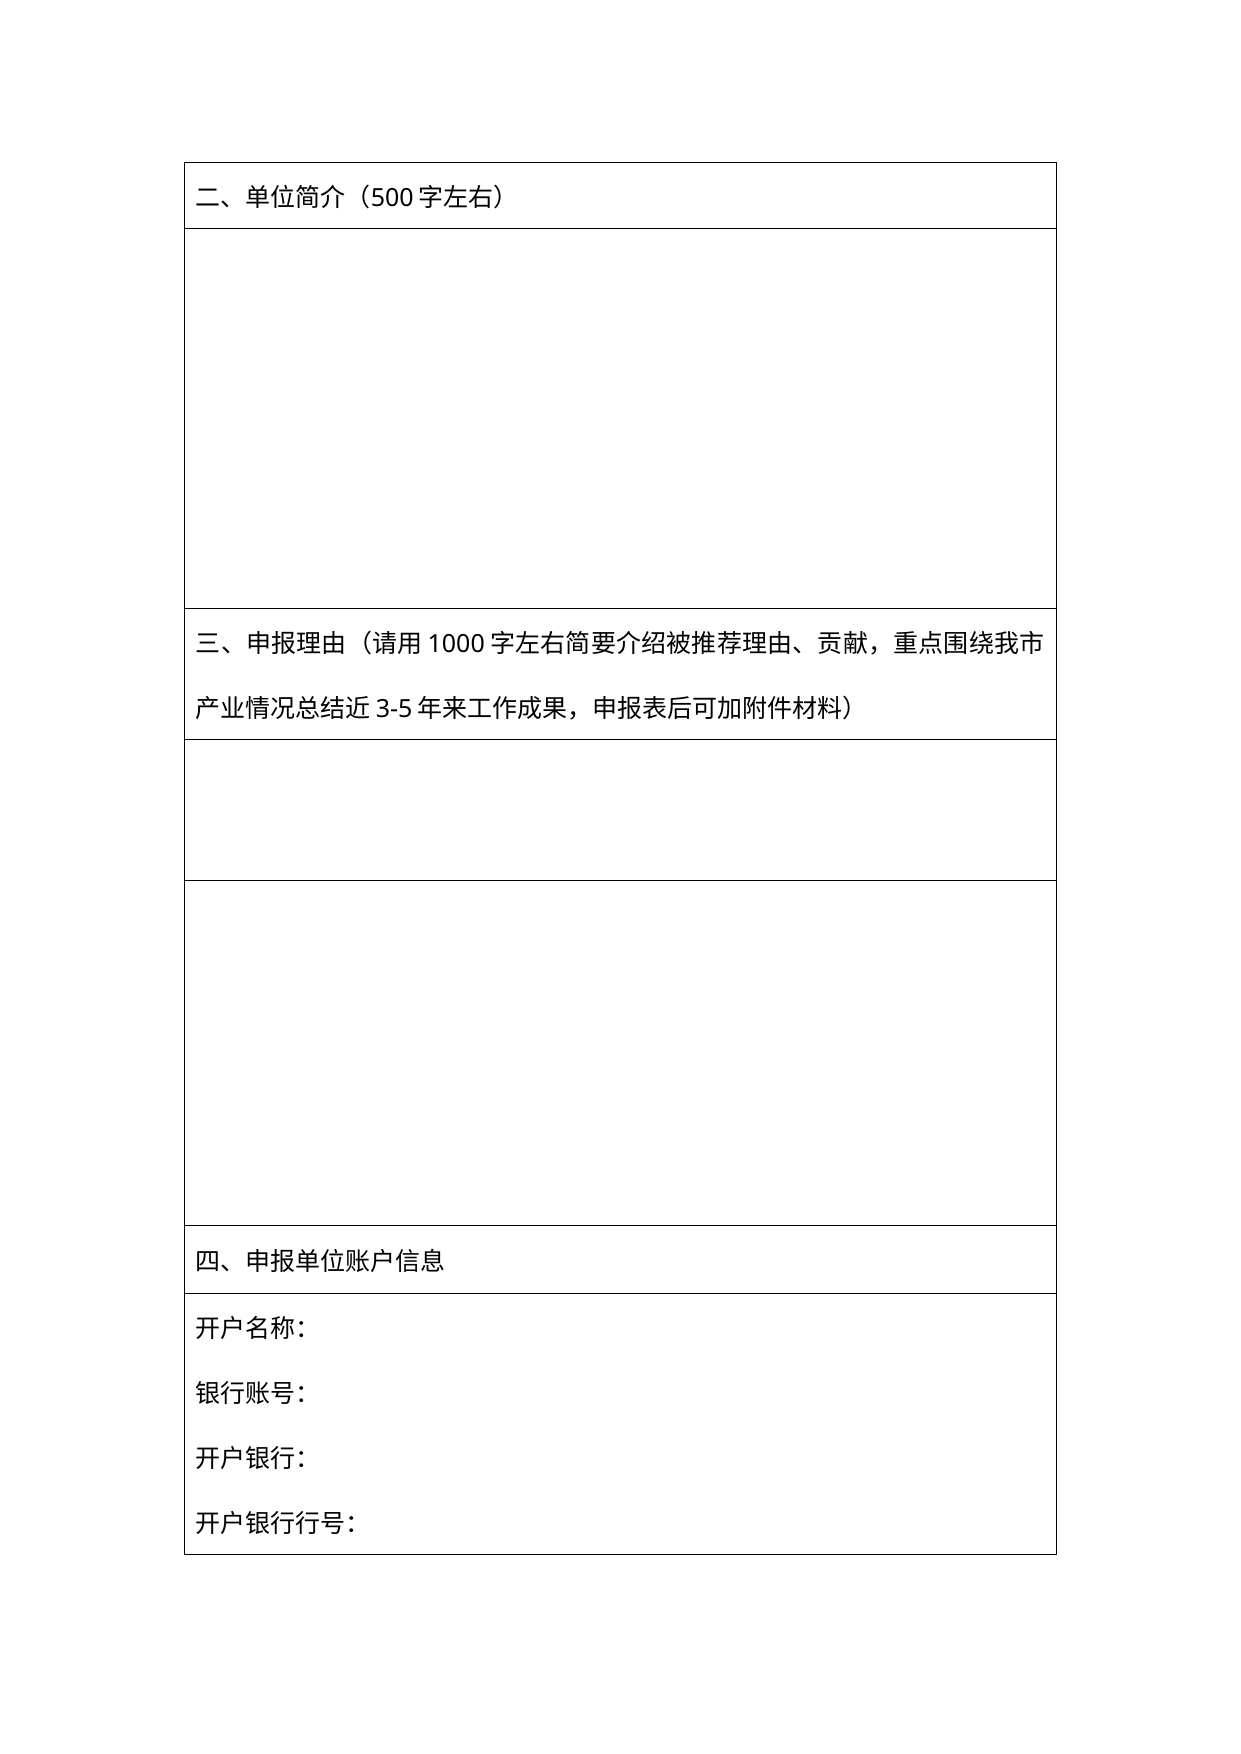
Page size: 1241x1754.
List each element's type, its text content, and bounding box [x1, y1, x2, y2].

table_cell [185, 229, 1056, 608]
table_cell 开户名称： 银行账号： 开户银行： 开户银行行号： [185, 1294, 1056, 1554]
table_cell 四、申报单位账户信息 [185, 1226, 1056, 1293]
table_cell [185, 740, 1056, 880]
table_cell [185, 881, 1056, 1225]
table_cell 二、单位简介（500字左右） [185, 163, 1056, 228]
table_cell 三、申报理由（请用1000字左右简要介绍被推荐理由、贡献，重点围绕我市产业情况总结近3-5年来工作成果，申报表后可加附件材料） [185, 609, 1056, 739]
